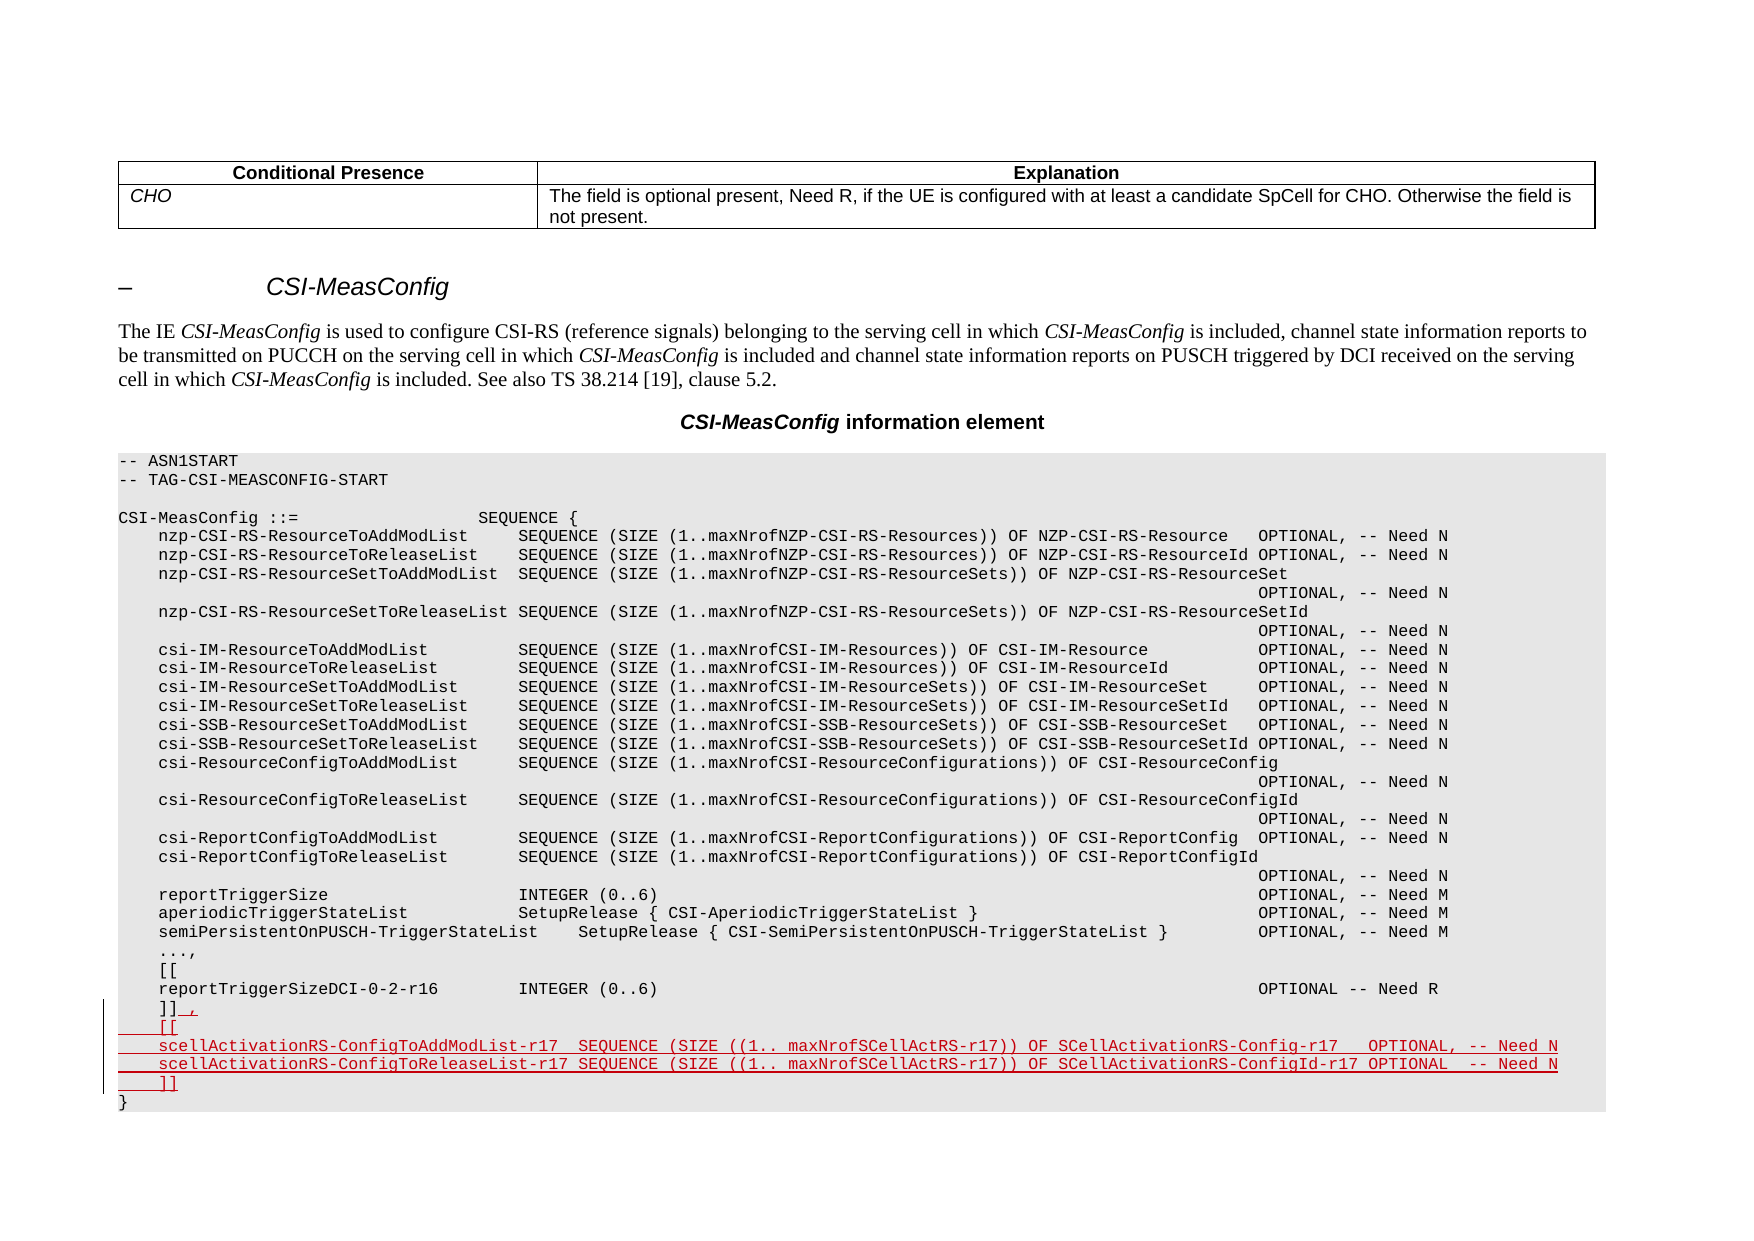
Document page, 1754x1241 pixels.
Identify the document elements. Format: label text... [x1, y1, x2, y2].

text ..., [118, 943, 1606, 962]
text csi-IM-ResourceToAddModList SEQUENCE (SIZE (1..maxNrofCSI-IM-Resources)) OF CSI-IM-Resource OPTIONAL, -- Need N [118, 641, 1606, 660]
text -- TAG-CSI-MEASCONFIG-START [118, 471, 1606, 490]
text CSI-MeasConfig information element [118, 410, 1606, 434]
text aperiodicTriggerStateList SetupRelease { CSI-AperiodicTriggerStateList } OPTIONAL, -- Need M [118, 905, 1606, 924]
text csi-ReportConfigToAddModList SEQUENCE (SIZE (1..maxNrofCSI-ReportConfigurations)) OF CSI-ReportConfig OPTIONAL, -- Need N [118, 830, 1606, 848]
text OPTIONAL, -- Need N [118, 584, 1606, 603]
text [[ [118, 962, 1606, 981]
text csi-ReportConfigToReleaseList SEQUENCE (SIZE (1..maxNrofCSI-ReportConfigurations)) OF CSI-ReportConfigId [118, 848, 1606, 867]
text csi-ResourceConfigToReleaseList SEQUENCE (SIZE (1..maxNrofCSI-ResourceConfigurations)) OF CSI-ResourceConfigId [118, 792, 1606, 811]
text CSI-MeasConfig ::= SEQUENCE { [118, 509, 1606, 528]
text OPTIONAL, -- Need N [118, 622, 1606, 641]
text The IE CSI-MeasConfig is used to configure CSI-RS (reference signals) belonging to the serving cell in which CSI-MeasConfig is included, channel state information reports to be transmitted on PUCCH on the serving cell in which CSI-MeasConfig is included and channel state information reports on PUSCH triggered by DCI received on the serving cell in which CSI-MeasConfig is included. See also TS 38.214 [19], clause 5.2. [118, 319, 1606, 391]
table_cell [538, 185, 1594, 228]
text csi-IM-ResourceSetToAddModList SEQUENCE (SIZE (1..maxNrofCSI-IM-ResourceSets)) OF CSI-IM-ResourceSet OPTIONAL, -- Need N [118, 679, 1606, 698]
text semiPersistentOnPUSCH-TriggerStateList SetupRelease { CSI-SemiPersistentOnPUSCH-TriggerStateList } OPTIONAL, -- Need M [118, 924, 1606, 943]
text nzp-CSI-RS-ResourceSetToAddModList SEQUENCE (SIZE (1..maxNrofNZP-CSI-RS-ResourceSets)) OF NZP-CSI-RS-ResourceSet [118, 566, 1606, 584]
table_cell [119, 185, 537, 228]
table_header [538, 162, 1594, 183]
text reportTriggerSize INTEGER (0..6) OPTIONAL, -- Need M [118, 886, 1606, 905]
text OPTIONAL, -- Need N [118, 867, 1606, 886]
text csi-IM-ResourceSetToReleaseList SEQUENCE (SIZE (1..maxNrofCSI-IM-ResourceSets)) OF CSI-IM-ResourceSetId OPTIONAL, -- Need N [118, 698, 1606, 717]
text } [118, 1094, 1606, 1112]
text csi-ResourceConfigToAddModList SEQUENCE (SIZE (1..maxNrofCSI-ResourceConfigurations)) OF CSI-ResourceConfig [118, 754, 1606, 773]
text csi-SSB-ResourceSetToAddModList SEQUENCE (SIZE (1..maxNrofCSI-SSB-ResourceSets)) OF CSI-SSB-ResourceSet OPTIONAL, -- Need N [118, 717, 1606, 735]
text nzp-CSI-RS-ResourceSetToReleaseList SEQUENCE (SIZE (1..maxNrofNZP-CSI-RS-ResourceSets)) OF NZP-CSI-RS-ResourceSetId [118, 603, 1606, 622]
subtitle – CSI-MeasConfig [118, 271, 1606, 300]
text -- ASN1START [118, 453, 1606, 471]
text OPTIONAL, -- Need N [118, 811, 1606, 830]
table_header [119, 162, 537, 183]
text reportTriggerSizeDCI-0-2-r16 INTEGER (0..6) OPTIONAL -- Need R [118, 981, 1606, 999]
text OPTIONAL, -- Need N [118, 773, 1606, 792]
text csi-SSB-ResourceSetToReleaseList SEQUENCE (SIZE (1..maxNrofCSI-SSB-ResourceSets)) OF CSI-SSB-ResourceSetId OPTIONAL, -- Need N [118, 735, 1606, 754]
text nzp-CSI-RS-ResourceToAddModList SEQUENCE (SIZE (1..maxNrofNZP-CSI-RS-Resources)) OF NZP-CSI-RS-Resource OPTIONAL, -- Need N [118, 528, 1606, 547]
text nzp-CSI-RS-ResourceToReleaseList SEQUENCE (SIZE (1..maxNrofNZP-CSI-RS-Resources)) OF NZP-CSI-RS-ResourceId OPTIONAL, -- Need N [118, 547, 1606, 566]
text ]] [118, 999, 1606, 1018]
text csi-IM-ResourceToReleaseList SEQUENCE (SIZE (1..maxNrofCSI-IM-Resources)) OF CSI-IM-ResourceId OPTIONAL, -- Need N [118, 660, 1606, 679]
